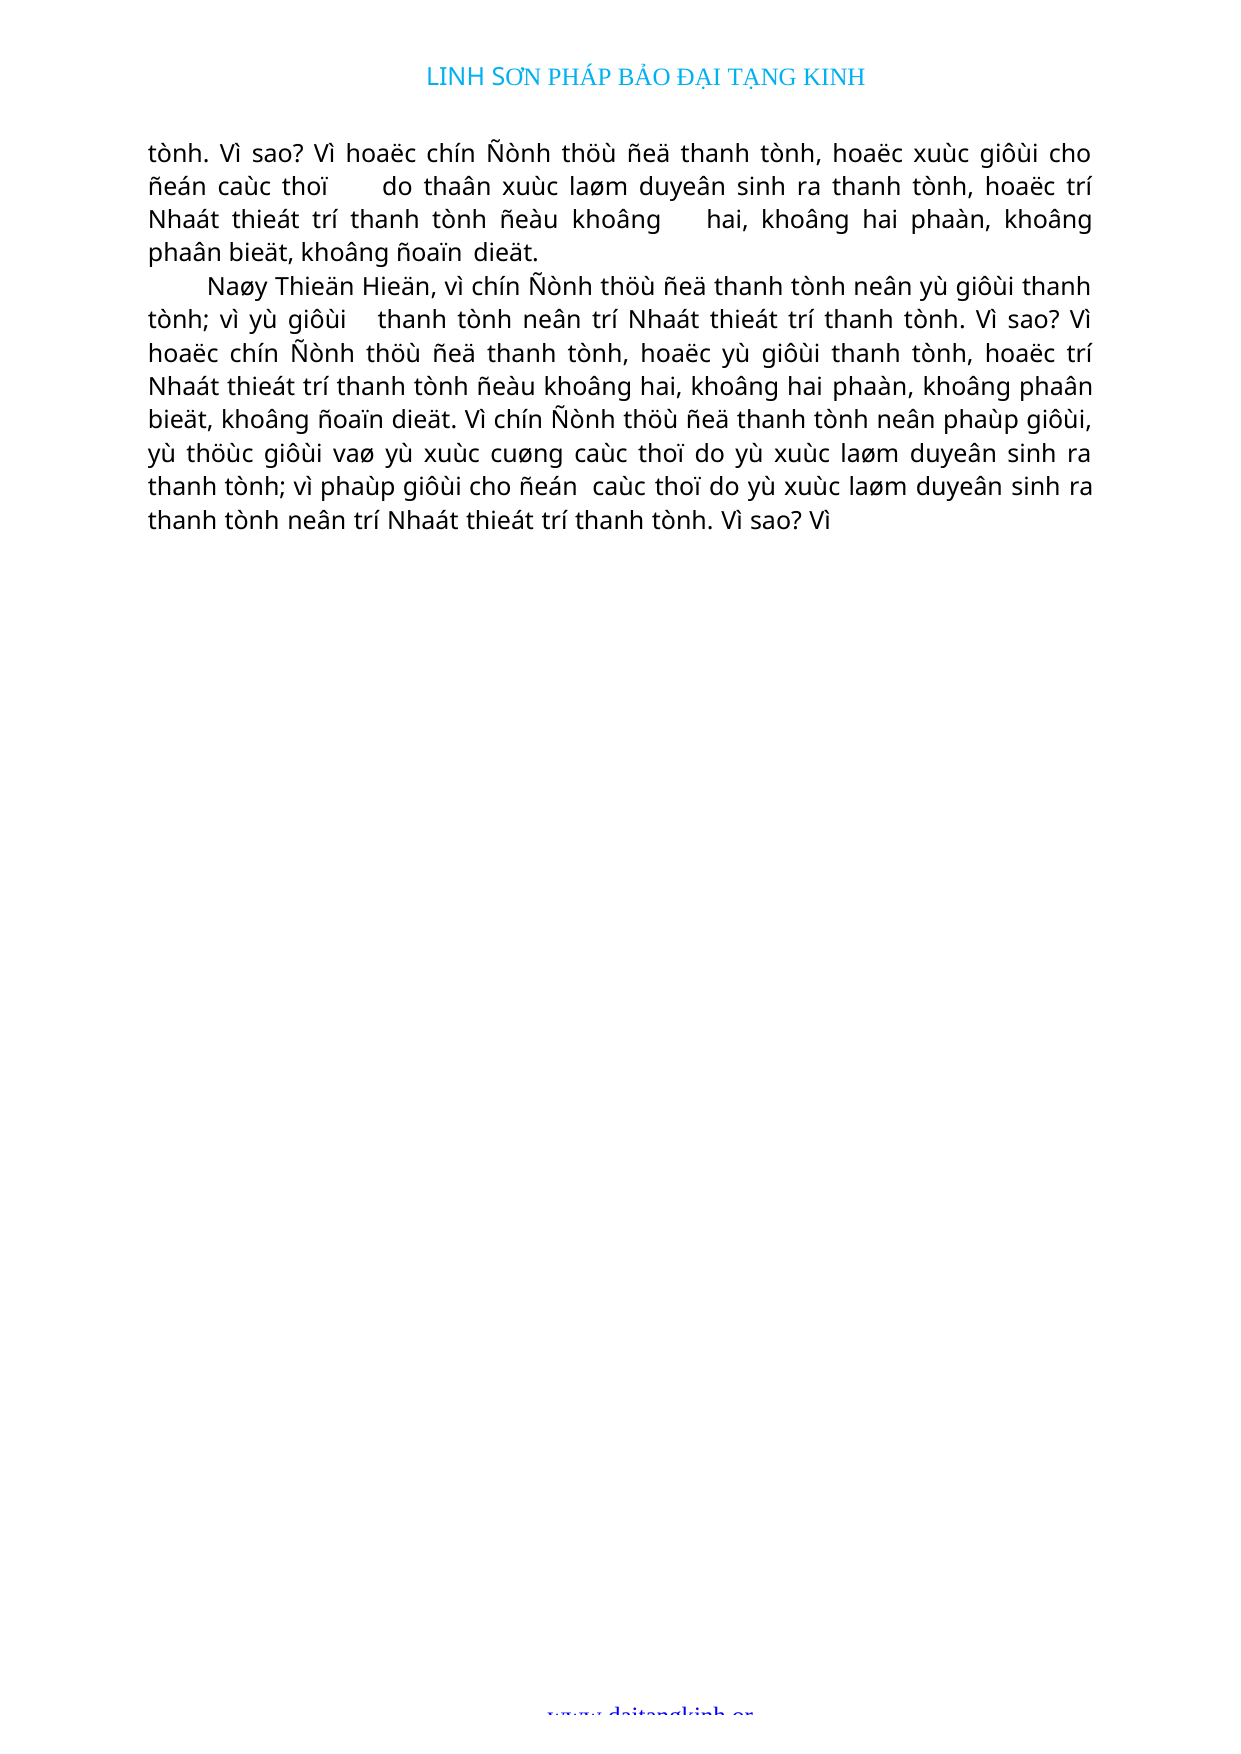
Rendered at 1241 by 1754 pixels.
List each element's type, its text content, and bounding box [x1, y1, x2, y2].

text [148, 135, 1093, 269]
text Naøy Thieän Hieän, vì chín Ñònh thöù ñeä thanh tònh neân yù giôùi thanh tònh; vì yù giôùi thanh tònh neân trí Nhaát thieát trí thanh tònh. Vì sao? Vì hoaëc chín Ñònh thöù ñeä thanh tònh, hoaëc yù giôùi thanh tònh, hoaëc trí Nhaát thieát trí thanh tònh ñeàu khoâng hai, khoâng hai phaàn, khoâng phaân bieät, khoâng ñoaïn dieät. Vì chín Ñònh thöù ñeä thanh tònh neân phaùp giôùi, yù thöùc giôùi vaø yù xuùc cuøng caùc thoï do yù xuùc laøm duyeân sinh ra thanh tònh; vì phaùp giôùi cho ñeán caùc thoï do yù xuùc laøm duyeân sinh ra thanh tònh neân trí Nhaát thieát trí thanh tònh. Vì sao? Vì [148, 269, 1093, 536]
